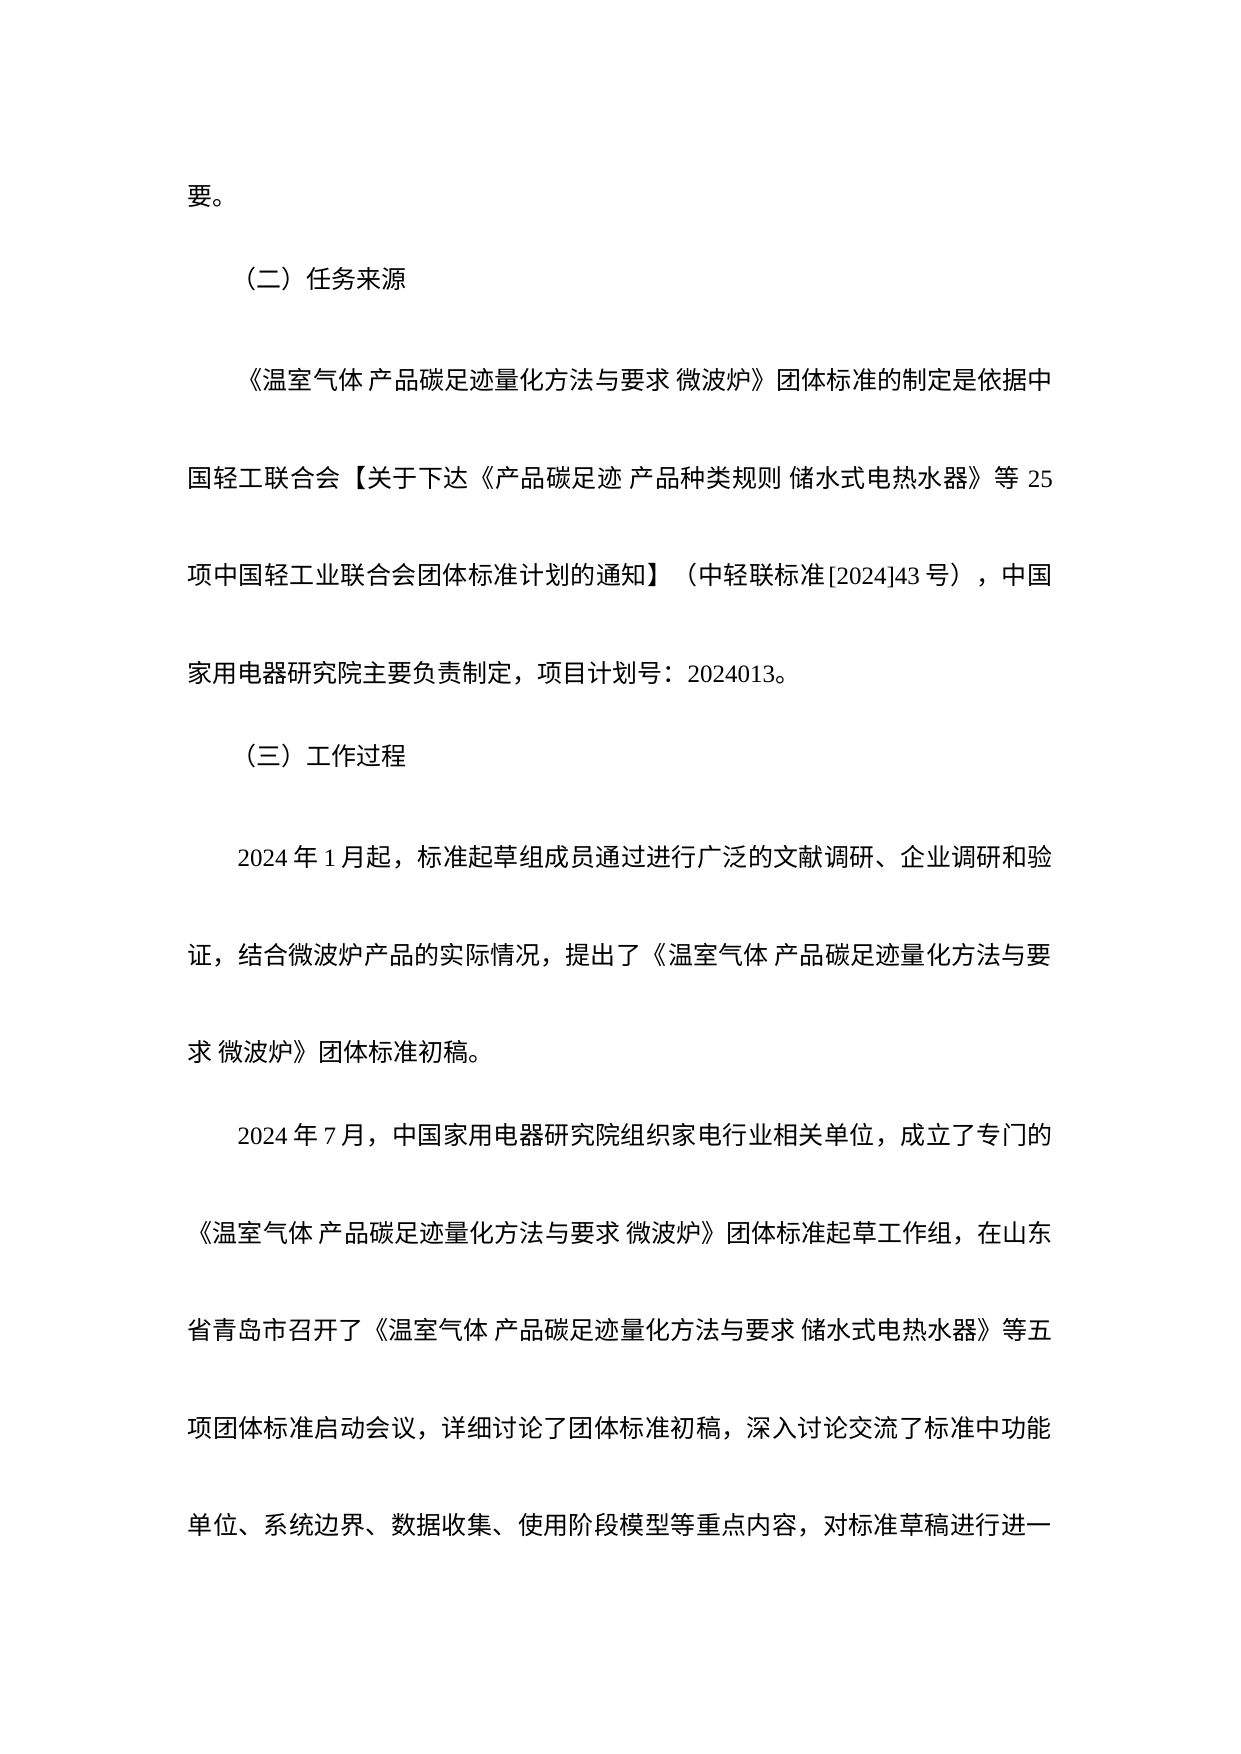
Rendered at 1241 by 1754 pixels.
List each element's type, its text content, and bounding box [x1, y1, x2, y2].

text 《温室气体 产品碳足迹量化方法与要求 微波炉》团体标准的制定是依据中国轻工联合会【关于下达《产品碳足迹 产品种类规则 储水式电热水器》等25项中国轻工业联合会团体标准计划的通知】（中轻联标准[2024]43号），中国家用电器研究院主要负责制定，项目计划号：2024013。 [187, 346, 1053, 704]
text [187, 1101, 1053, 1556]
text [187, 162, 1053, 227]
text （三）工作过程 [187, 722, 1053, 787]
text （二）任务来源 [187, 245, 1053, 310]
text 2024年1月起，标准起草组成员通过进行广泛的文献调研、企业调研和验证，结合微波炉产品的实际情况，提出了《温室气体 产品碳足迹量化方法与要求 微波炉》团体标准初稿。 [187, 823, 1053, 1083]
